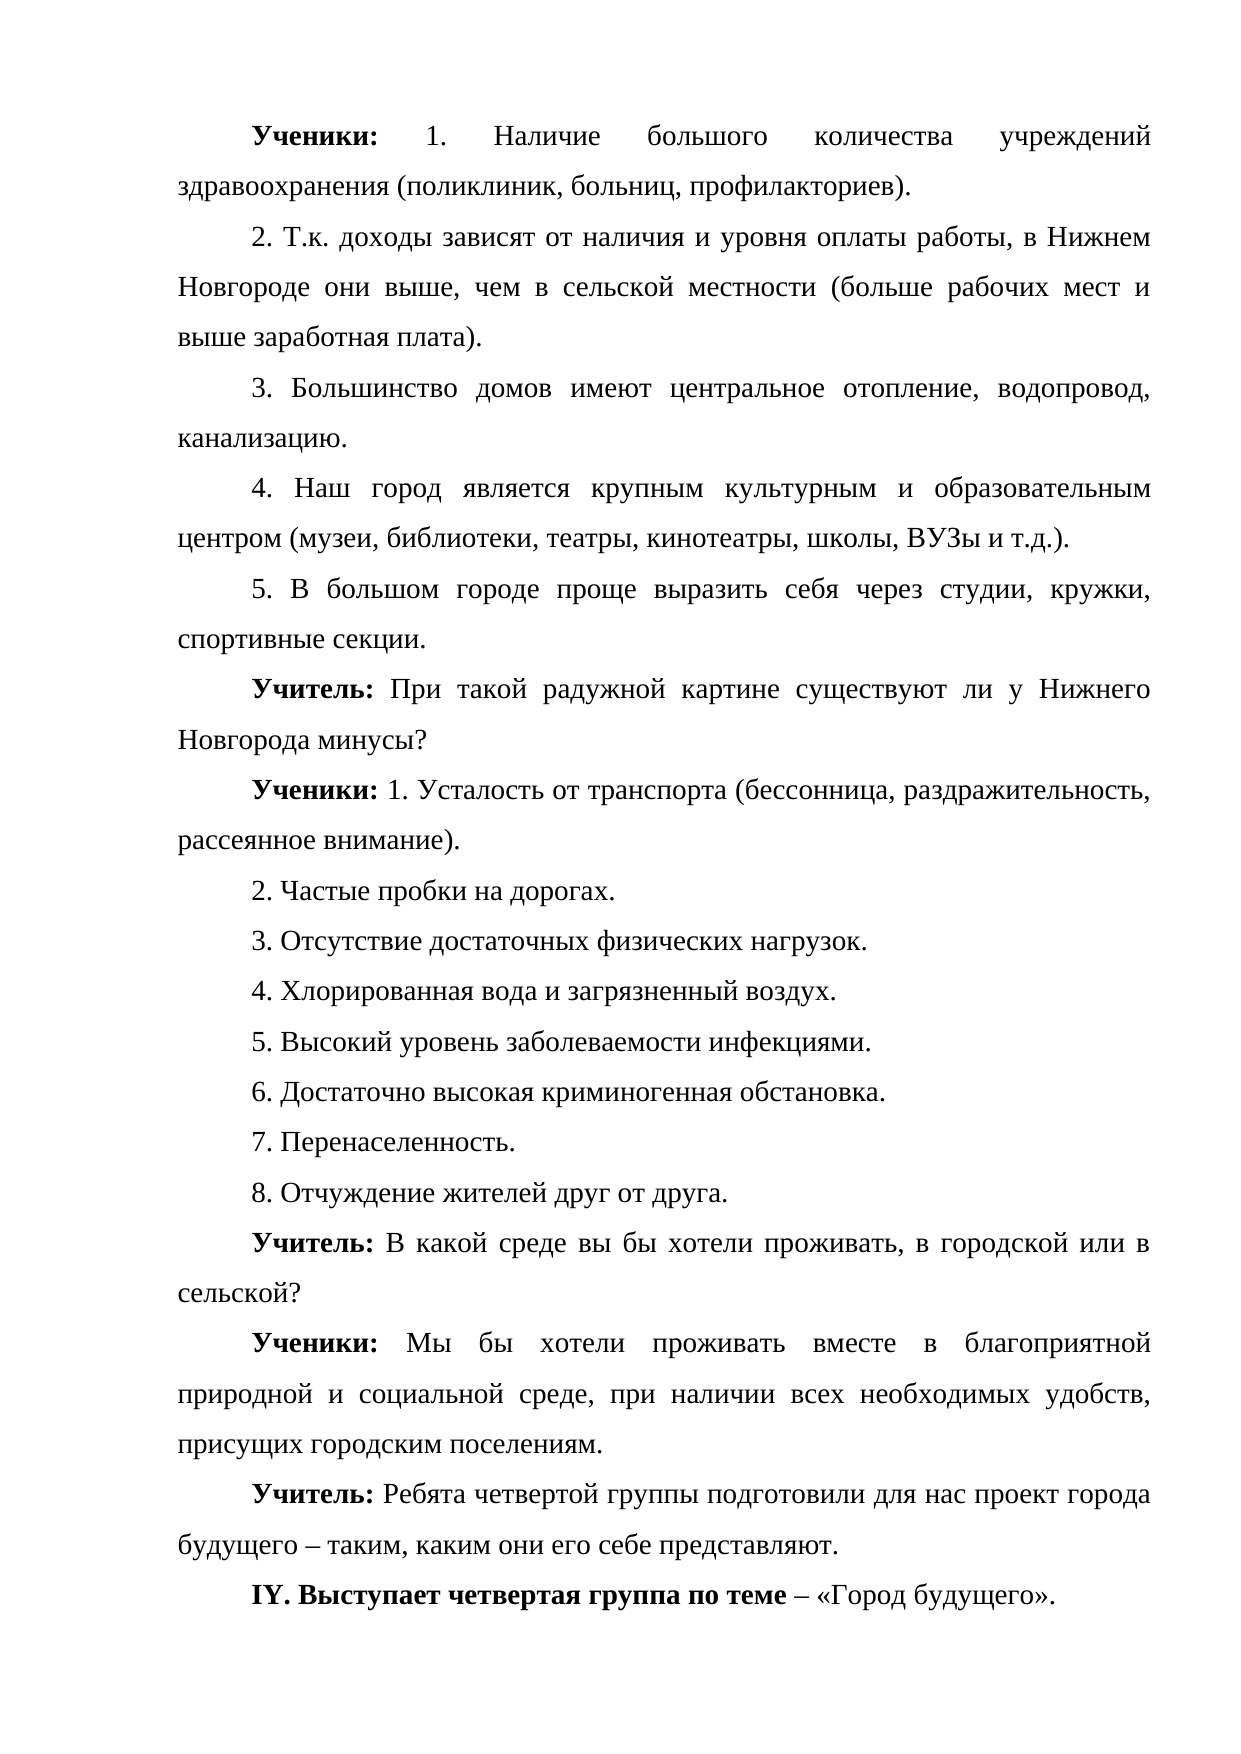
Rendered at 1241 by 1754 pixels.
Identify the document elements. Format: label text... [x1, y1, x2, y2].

text Учитель: Ребята четвертой группы подготовили для нас проект города будущего – таким, каким они его себе представляют. [177, 1477, 1152, 1560]
text Ученики: 1. Усталость от транспорта (бессонница, раздражительность, рассеянное внимание). [177, 772, 1152, 856]
text 4. Хлорированная вода и загрязненный воздух. [177, 973, 1152, 1007]
text 6. Достаточно высокая криминогенная обстановка. [177, 1074, 1152, 1108]
text Учитель: В какой среде вы бы хотели проживать, в городской или в сельской? [177, 1225, 1152, 1309]
text 7. Перенаселенность. [177, 1124, 1152, 1158]
text Учитель: При такой радужной картине существуют ли у Нижнего Новгорода минусы? [177, 672, 1152, 755]
text IY. Выступает четвертая группа по теме – «Город будущего». [177, 1577, 1152, 1611]
text 2. Т.к. доходы зависят от наличия и уровня оплаты работы, в Нижнем Новгороде они выше, чем в сельской местности (больше рабочих мест и выше заработная плата). [177, 219, 1152, 353]
text 8. Отчуждение жителей друг от друга. [177, 1175, 1152, 1208]
text 5. В большом городе проще выразить себя через студии, кружки, спортивные секции. [177, 571, 1152, 655]
text 4. Наш город является крупным культурным и образовательным центром (музеи, библиотеки, театры, кинотеатры, школы, ВУЗы и т.д.). [177, 470, 1152, 554]
text Ученики: Мы бы хотели проживать вместе в благоприятной природной и социальной среде, при наличии всех необходимых удобств, присущих городским поселениям. [177, 1326, 1152, 1460]
text Ученики: 1. Наличие большого количества учреждений здравоохранения (поликлиник, больниц, профилакториев). [177, 118, 1152, 202]
text 3. Большинство домов имеют центральное отопление, водопровод, канализацию. [177, 370, 1152, 453]
text 5. Высокий уровень заболеваемости инфекциями. [177, 1024, 1152, 1057]
text 2. Частые пробки на дорогах. [177, 873, 1152, 906]
text 3. Отсутствие достаточных физических нагрузок. [177, 923, 1152, 957]
